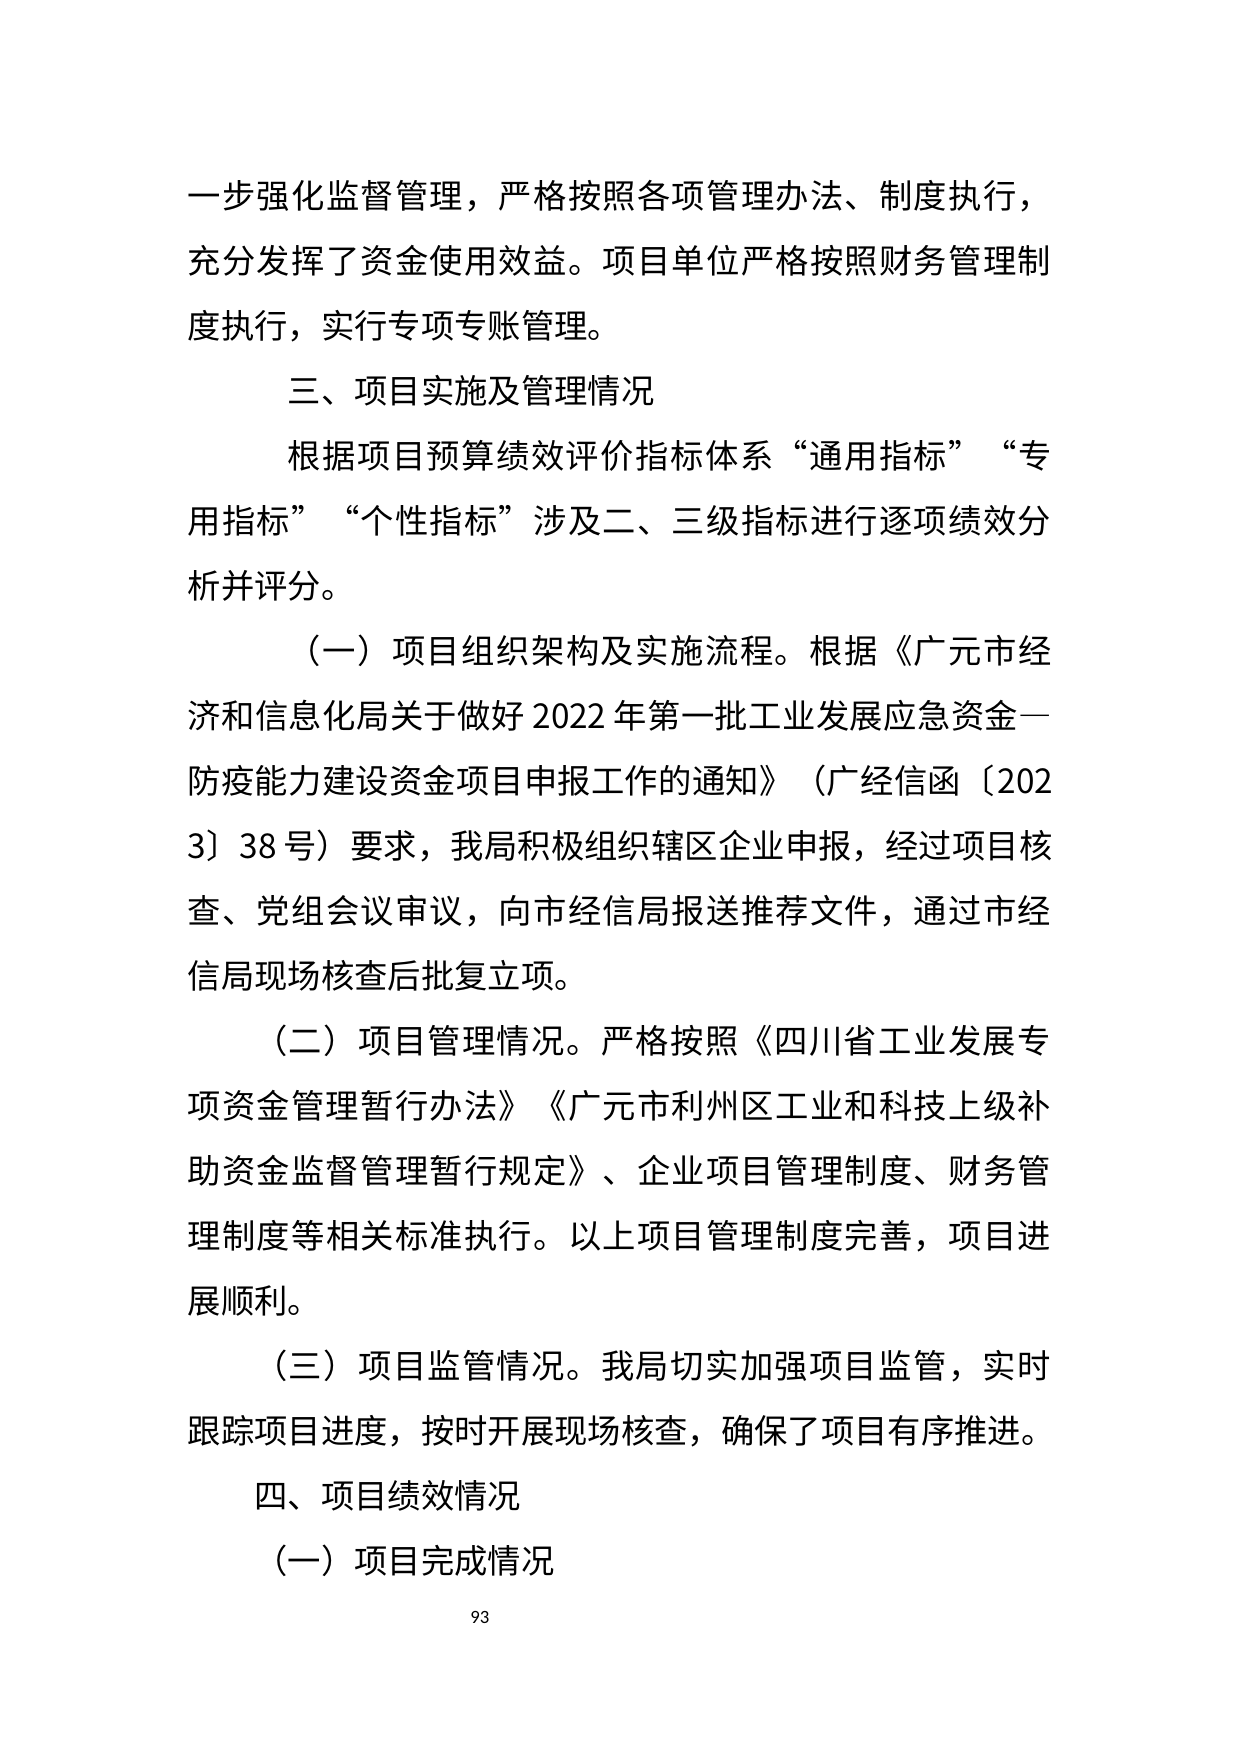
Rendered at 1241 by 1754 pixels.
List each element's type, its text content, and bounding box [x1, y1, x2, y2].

text 三、项目实施及管理情况 [187, 357, 1053, 422]
text （二）项目管理情况。严格按照《四川省工业发展专项资金管理暂行办法》《广元市利州区工业和科技上级补助资金监督管理暂行规定》、企业项目管理制度、财务管理制度等相关标准执行。以上项目管理制度完善，项目进展顺利。 [187, 1007, 1053, 1332]
text （三）项目监管情况。我局切实加强项目监管，实时跟踪项目进度，按时开展现场核查，确保了项目有序推进。 [187, 1332, 1053, 1462]
text （一）项目组织架构及实施流程。根据《广元市经济和信息化局关于做好2022年第一批工业发展应急资金—防疫能力建设资金项目申报工作的通知》（广经信函〔2023〕38号）要求，我局积极组织辖区企业申报，经过项目核查、党组会议审议，向市经信局报送推荐文件，通过市经信局现场核查后批复立项。 [187, 617, 1053, 1007]
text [187, 162, 1053, 357]
text 根据项目预算绩效评价指标体系“通用指标”“专用指标”“个性指标”涉及二、三级指标进行逐项绩效分析并评分。 [187, 422, 1053, 617]
text （一）项目完成情况 [187, 1527, 1053, 1592]
text 四、项目绩效情况 [187, 1462, 1053, 1527]
